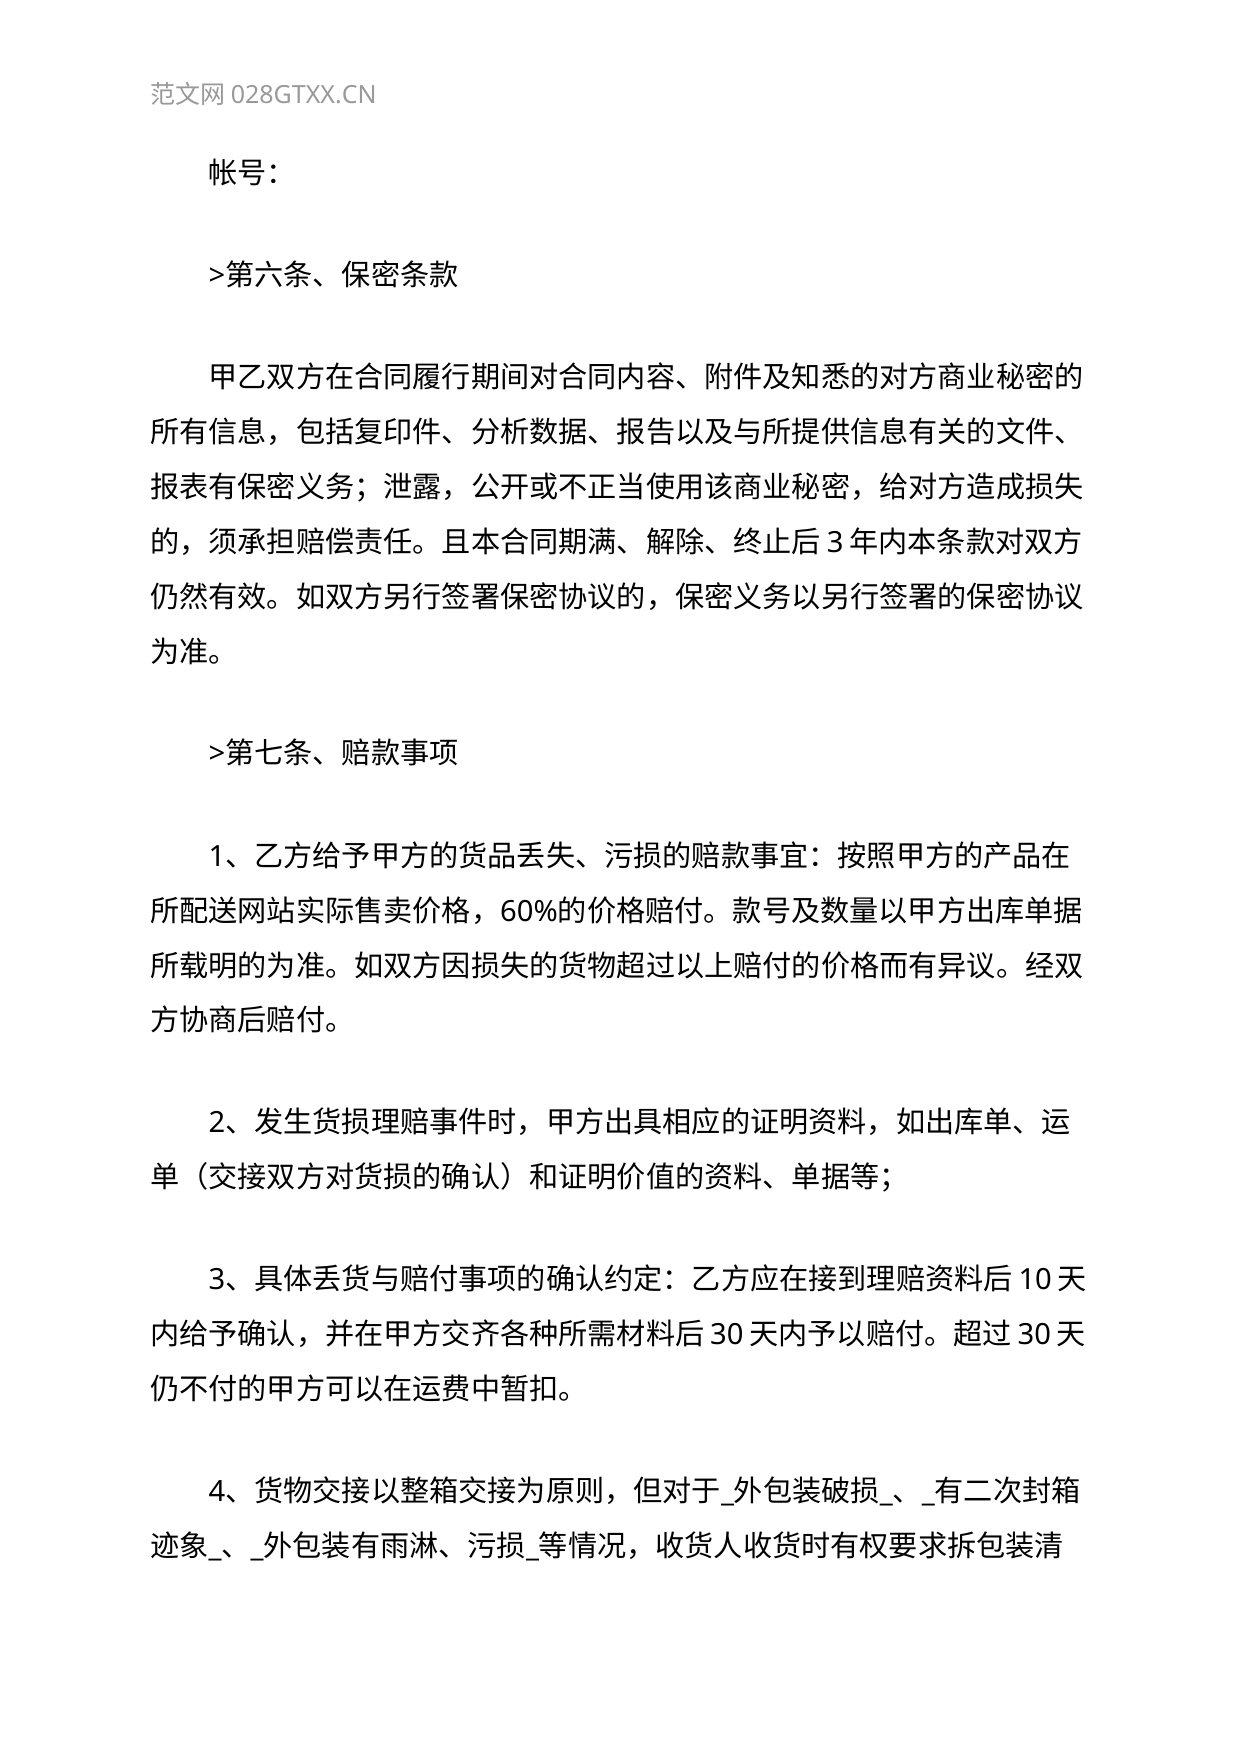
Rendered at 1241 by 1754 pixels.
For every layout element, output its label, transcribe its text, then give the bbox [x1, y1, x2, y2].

text 帐号： [150, 150, 1090, 192]
text >第七条、赔款事项 [150, 730, 1090, 772]
text 1、乙方给予甲方的货品丢失、污损的赔款事宜：按照甲方的产品在所配送网站实际售卖价格，60%的价格赔付。款号及数量以甲方出库单据所载明的为准。如双方因损失的货物超过以上赔付的价格而有异议。经双方协商后赔付。 [150, 832, 1090, 1039]
text 3、具体丢货与赔付事项的确认约定：乙方应在接到理赔资料后10天内给予确认，并在甲方交齐各种所需材料后30天内予以赔付。超过30天仍不付的甲方可以在运费中暂扣。 [150, 1256, 1090, 1408]
text 甲乙双方在合同履行期间对合同内容、附件及知悉的对方商业秘密的所有信息，包括复印件、分析数据、报告以及与所提供信息有关的文件、报表有保密义务；泄露，公开或不正当使用该商业秘密，给对方造成损失的，须承担赔偿责任。且本合同期满、解除、终止后3年内本条款对双方仍然有效。如双方另行签署保密协议的，保密义务以另行签署的保密协议为准。 [150, 354, 1090, 671]
text >第六条、保密条款 [150, 252, 1090, 294]
text 2、发生货损理赔事件时，甲方出具相应的证明资料，如出库单、运单（交接双方对货损的确认）和证明价值的资料、单据等； [150, 1099, 1090, 1196]
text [150, 1467, 1090, 1565]
